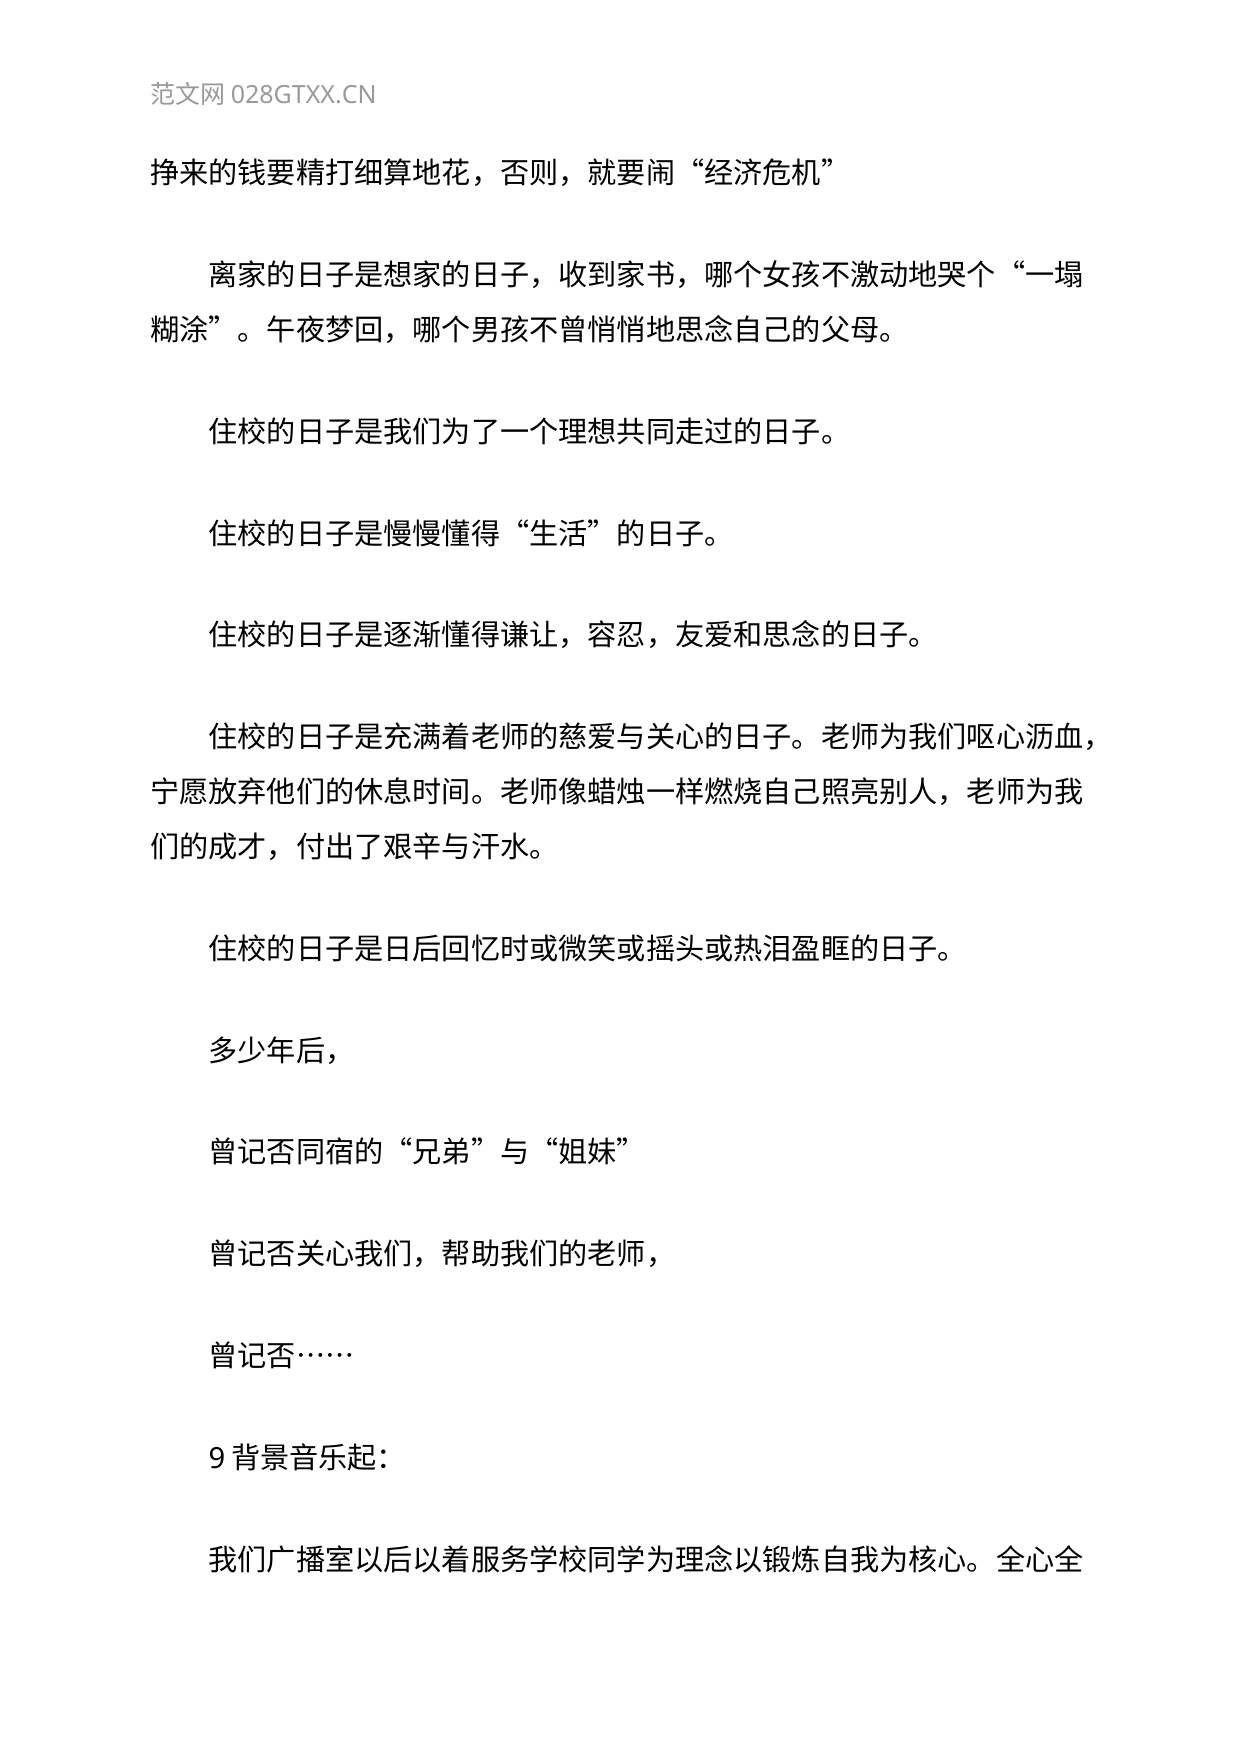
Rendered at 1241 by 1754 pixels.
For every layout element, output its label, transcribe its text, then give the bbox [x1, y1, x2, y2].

text 离家的日子是想家的日子，收到家书，哪个女孩不激动地哭个“一塌糊涂”。午夜梦回，哪个男孩不曾悄悄地思念自己的父母。 [150, 252, 1090, 349]
text 住校的日子是逐渐懂得谦让，容忍，友爱和思念的日子。 [150, 612, 1090, 654]
text 曾记否同宿的“兄弟”与“姐妹” [150, 1129, 1090, 1171]
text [150, 150, 1090, 192]
text 住校的日子是我们为了一个理想共同走过的日子。 [150, 408, 1090, 451]
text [150, 1536, 1090, 1578]
text 多少年后， [150, 1027, 1090, 1069]
text 住校的日子是日后回忆时或微笑或摇头或热泪盈眶的日子。 [150, 925, 1090, 968]
text 曾记否…… [150, 1332, 1090, 1375]
text 9背景音乐起： [150, 1434, 1090, 1477]
text 曾记否关心我们，帮助我们的老师， [150, 1231, 1090, 1273]
text 住校的日子是充满着老师的慈爱与关心的日子。老师为我们呕心沥血，宁愿放弃他们的休息时间。老师像蜡烛一样燃烧自己照亮别人，老师为我们的成才，付出了艰辛与汗水。 [150, 714, 1090, 866]
text 住校的日子是慢慢懂得“生活”的日子。 [150, 510, 1090, 552]
